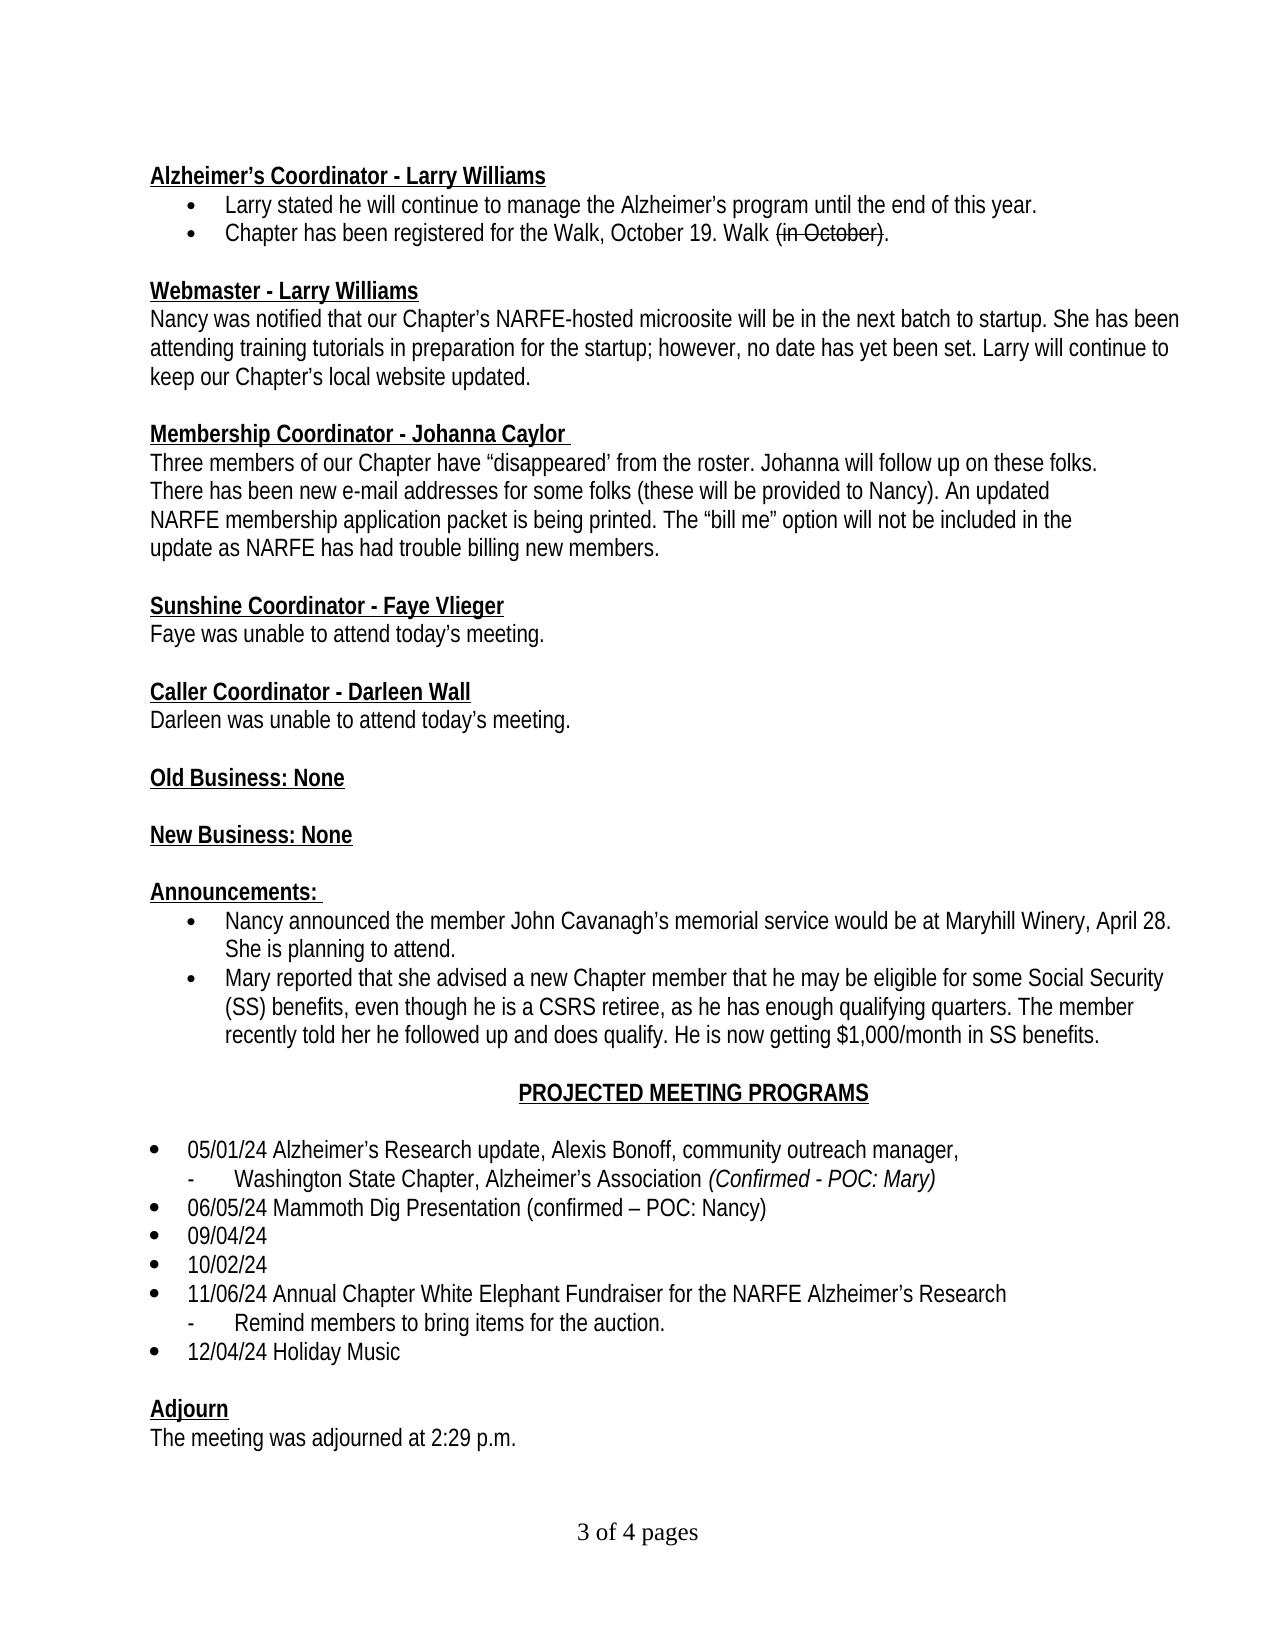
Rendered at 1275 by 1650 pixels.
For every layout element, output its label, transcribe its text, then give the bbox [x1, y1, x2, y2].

text Old Business: None [150, 763, 1200, 791]
list 11/06/24 Annual Chapter White Elephant Fundraiser for the NARFE Alzheimer’s Research [150, 1279, 1125, 1308]
list 09/04/24 [150, 1221, 1125, 1250]
list 10/02/24 [150, 1250, 1125, 1279]
list 06/05/24 Mammoth Dig Presentation (confirmed – POC: Nancy) [150, 1192, 1125, 1221]
text Nancy was notified that our Chapter’s NARFE-hosted microosite will be in the next batch to startup. She has been attending training tutorials in preparation for the startup; however, no date has yet been set. Larry will continue to keep our Chapter’s local website updated. [150, 304, 1200, 390]
text Membership Coordinator - Johanna Caylor [150, 419, 1200, 447]
list Nancy announced the member John Cavanagh’s memorial service would be at Maryhill Winery, April 28. She is planning to attend. [187, 906, 1200, 963]
text Caller Coordinator - Darleen Wall [150, 677, 1200, 705]
text PROJECTED MEETING PROGRAMS [187, 1078, 1200, 1106]
text New Business: None [150, 820, 1200, 848]
text Adjourn [150, 1394, 1125, 1423]
text Announcements: [150, 877, 1200, 906]
list Chapter has been registered for the Walk, October 19. Walk (in October). [187, 218, 1200, 247]
list 05/01/24 Alzheimer’s Research update, Alexis Bonoff, community outreach manager, [150, 1135, 1125, 1164]
text The meeting was adjourned at 2:29 p.m. [150, 1423, 1125, 1451]
text Webmaster - Larry Williams [150, 276, 1200, 304]
text Faye was unable to attend today’s meeting. [150, 619, 1200, 648]
text Three members of our Chapter have “disappeared’ from the roster. Johanna will follow up on these folks. There has been new e-mail addresses for some folks (these will be provided to Nancy). An updated NARFE membership application packet is being printed. The “bill me” option will not be included in the update as NARFE has had trouble billing new members. [150, 447, 1125, 562]
text - Remind members to bring items for the auction. [187, 1308, 1125, 1337]
list 12/04/24 Holiday Music [150, 1337, 1125, 1365]
text Darleen was unable to attend today’s meeting. [150, 705, 1125, 734]
list Mary reported that she advised a new Chapter member that he may be eligible for some Social Security (SS) benefits, even though he is a CSRS retiree, as he has enough qualifying quarters. The member recently told her he followed up and does qualify. He is now getting $1,000/month in SS benefits. [187, 963, 1200, 1049]
text Sunshine Coordinator - Faye Vlieger [150, 591, 1200, 619]
list - Washington State Chapter, Alzheimer’s Association (Confirmed - POC: Mary) [187, 1164, 1125, 1192]
list Larry stated he will continue to manage the Alzheimer’s program until the end of this year. [187, 190, 1200, 218]
text Alzheimer’s Coordinator - Larry Williams [150, 161, 1200, 190]
